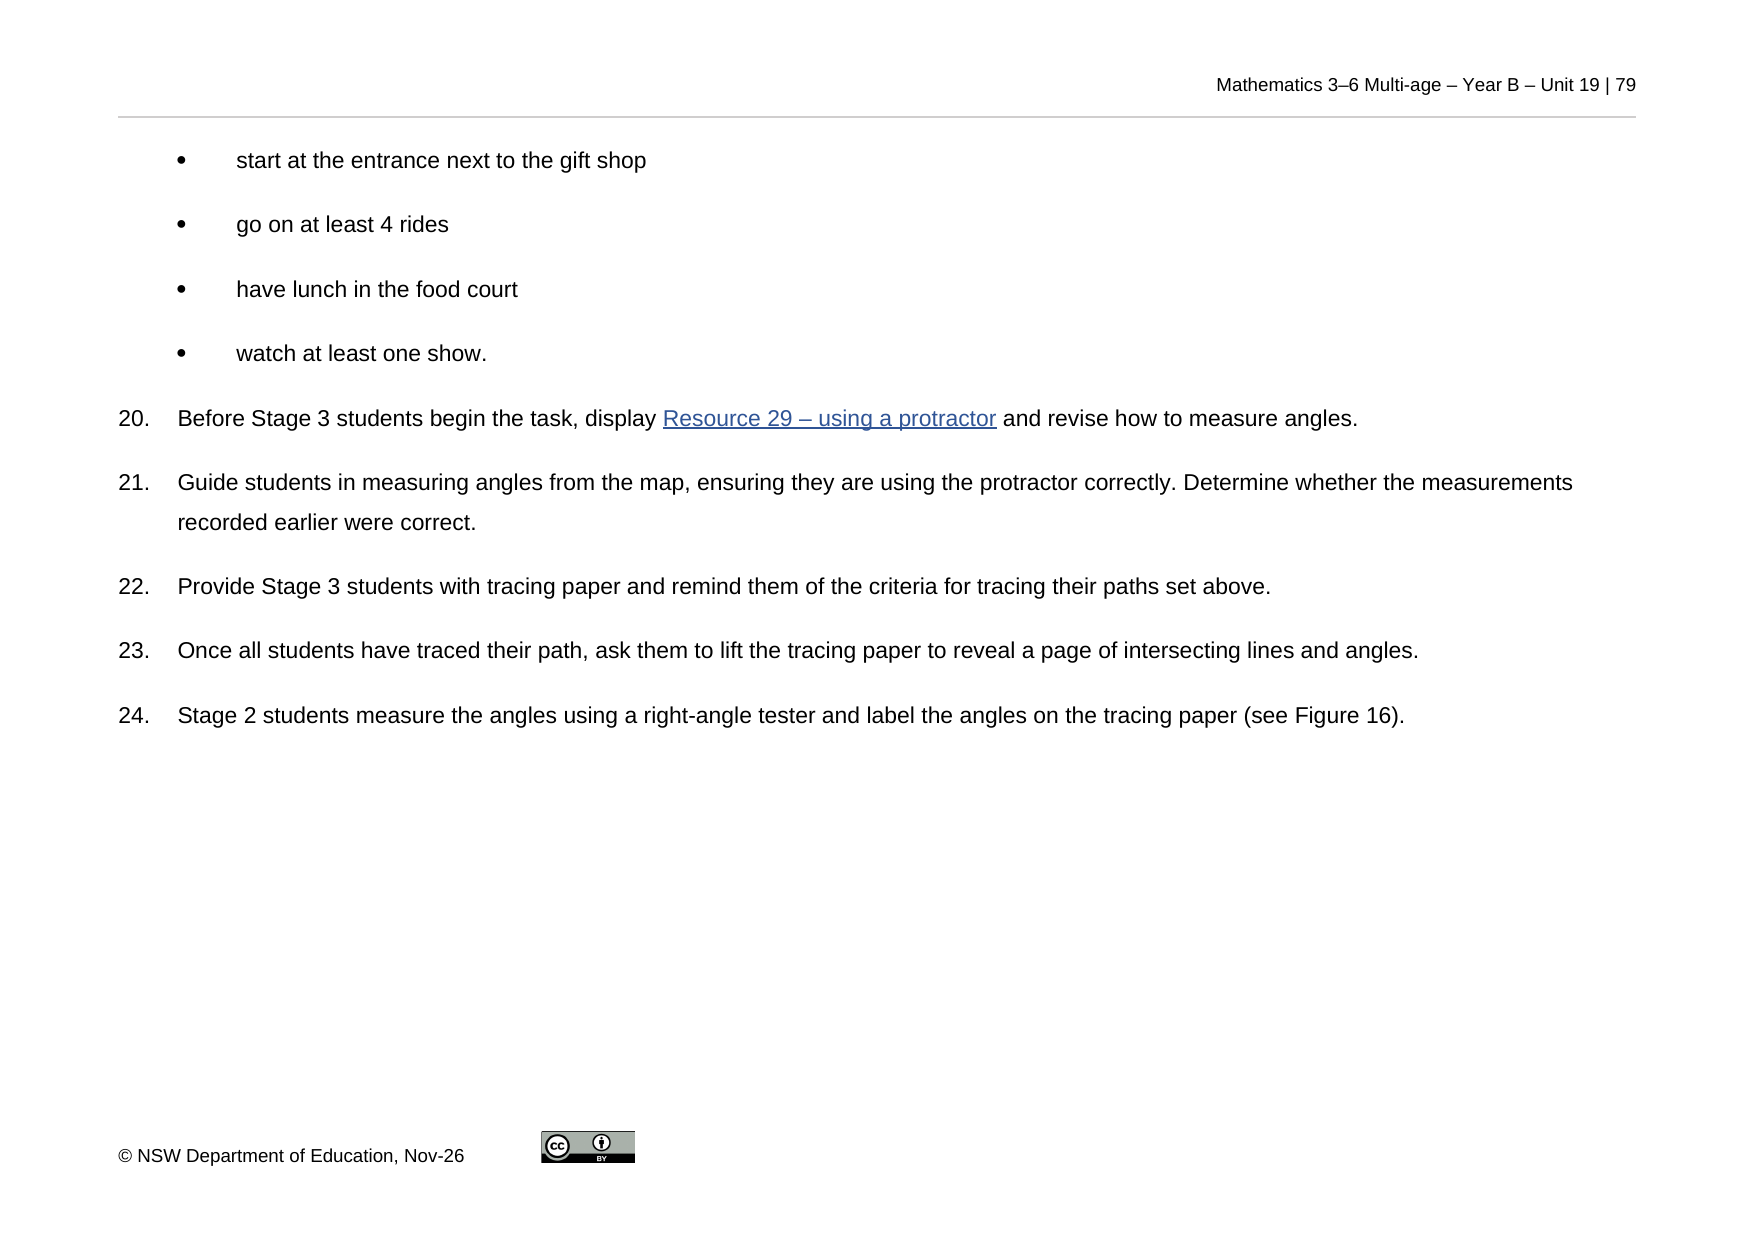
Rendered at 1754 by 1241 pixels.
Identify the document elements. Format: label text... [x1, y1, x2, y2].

list Guide students in measuring angles from the map, ensuring they are using the protractor correctly. Determine whether the measurements recorded earlier were correct. [118, 469, 1636, 535]
list Once all students have traced their path, ask them to lift the tracing paper to reveal a page of intersecting lines and angles. [118, 637, 1636, 664]
list Provide Stage 3 students with tracing paper and remind them of the criteria for tracing their paths set above. [118, 573, 1636, 599]
list go on at least 4 rides [177, 211, 1636, 237]
list start at the entrance next to the gift shop [177, 147, 1636, 173]
list watch at least one show. [177, 340, 1636, 366]
picture [541, 1131, 635, 1163]
list Stage 2 students measure the angles using a right-angle tester and label the angles on the tracing paper (see Figure 16). [118, 702, 1636, 728]
list Before Stage 3 students begin the task, display Resource 29 – using a protractor and revise how to measure angles. [118, 404, 1636, 431]
list have lunch in the food court [177, 276, 1636, 302]
